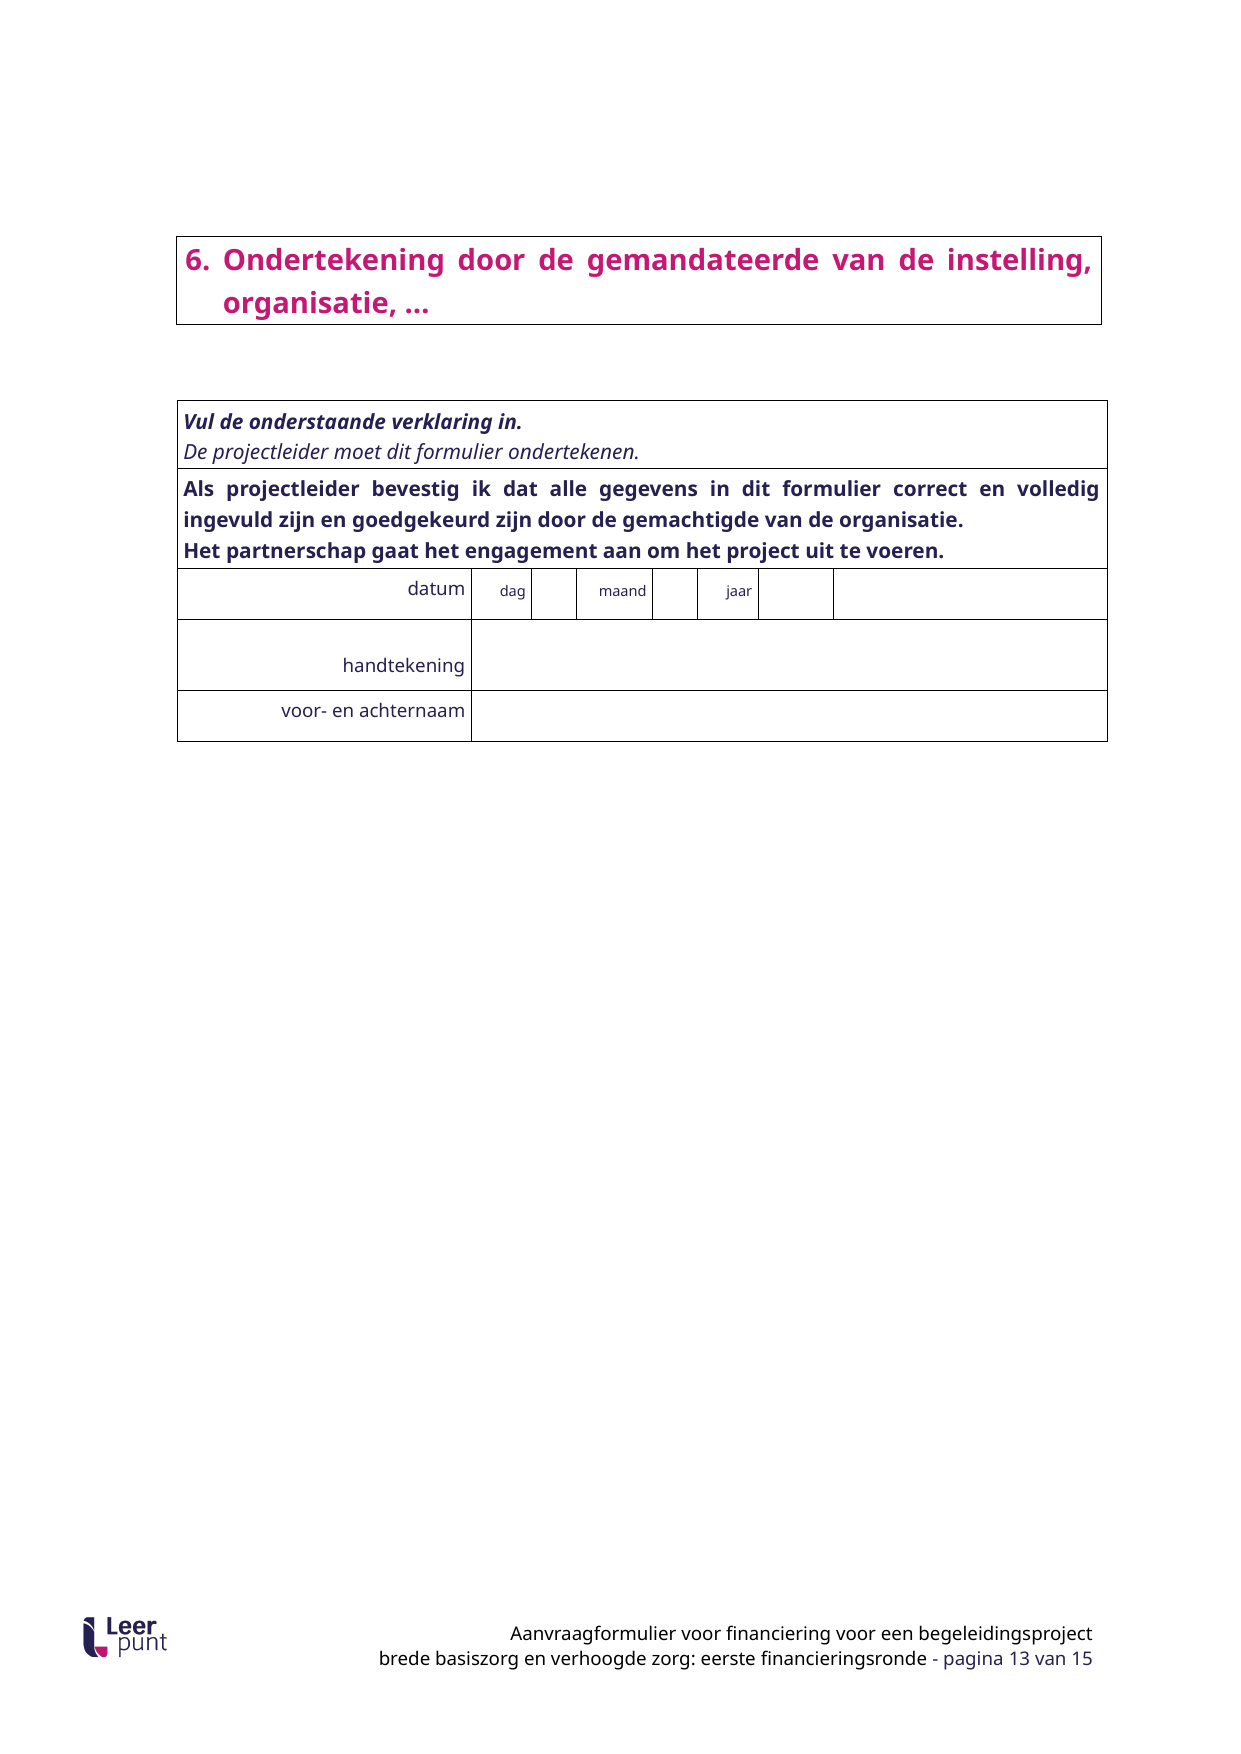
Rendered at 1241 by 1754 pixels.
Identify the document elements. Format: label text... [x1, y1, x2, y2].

subtitle Ondertekening door de gemandateerde van de instelling, organisatie, … [177, 237, 1101, 324]
table_cell jaar [698, 569, 758, 619]
table_cell [759, 569, 833, 619]
table_cell [472, 691, 1107, 741]
table_header Vul de onderstaande verklaring in. De projectleider moet dit formulier ondertekenen. [178, 401, 1107, 467]
table_cell dag [472, 569, 531, 619]
table_cell [532, 569, 576, 619]
table_cell handtekening [178, 620, 471, 690]
table_cell [653, 569, 697, 619]
table_cell Als projectleider bevestig ik dat alle gegevens in dit formulier correct en volledig ingevuld zijn en goedgekeurd zijn door de gemachtigde van de organisatie. Het partnerschap gaat het engagement aan om het project uit te voeren. [178, 469, 1107, 568]
table_cell voor- en achternaam [178, 691, 471, 741]
table_cell maand [577, 569, 652, 619]
table_cell [472, 620, 1107, 690]
table_cell datum [178, 569, 471, 619]
picture [82, 1616, 169, 1661]
table_cell [834, 569, 1107, 619]
